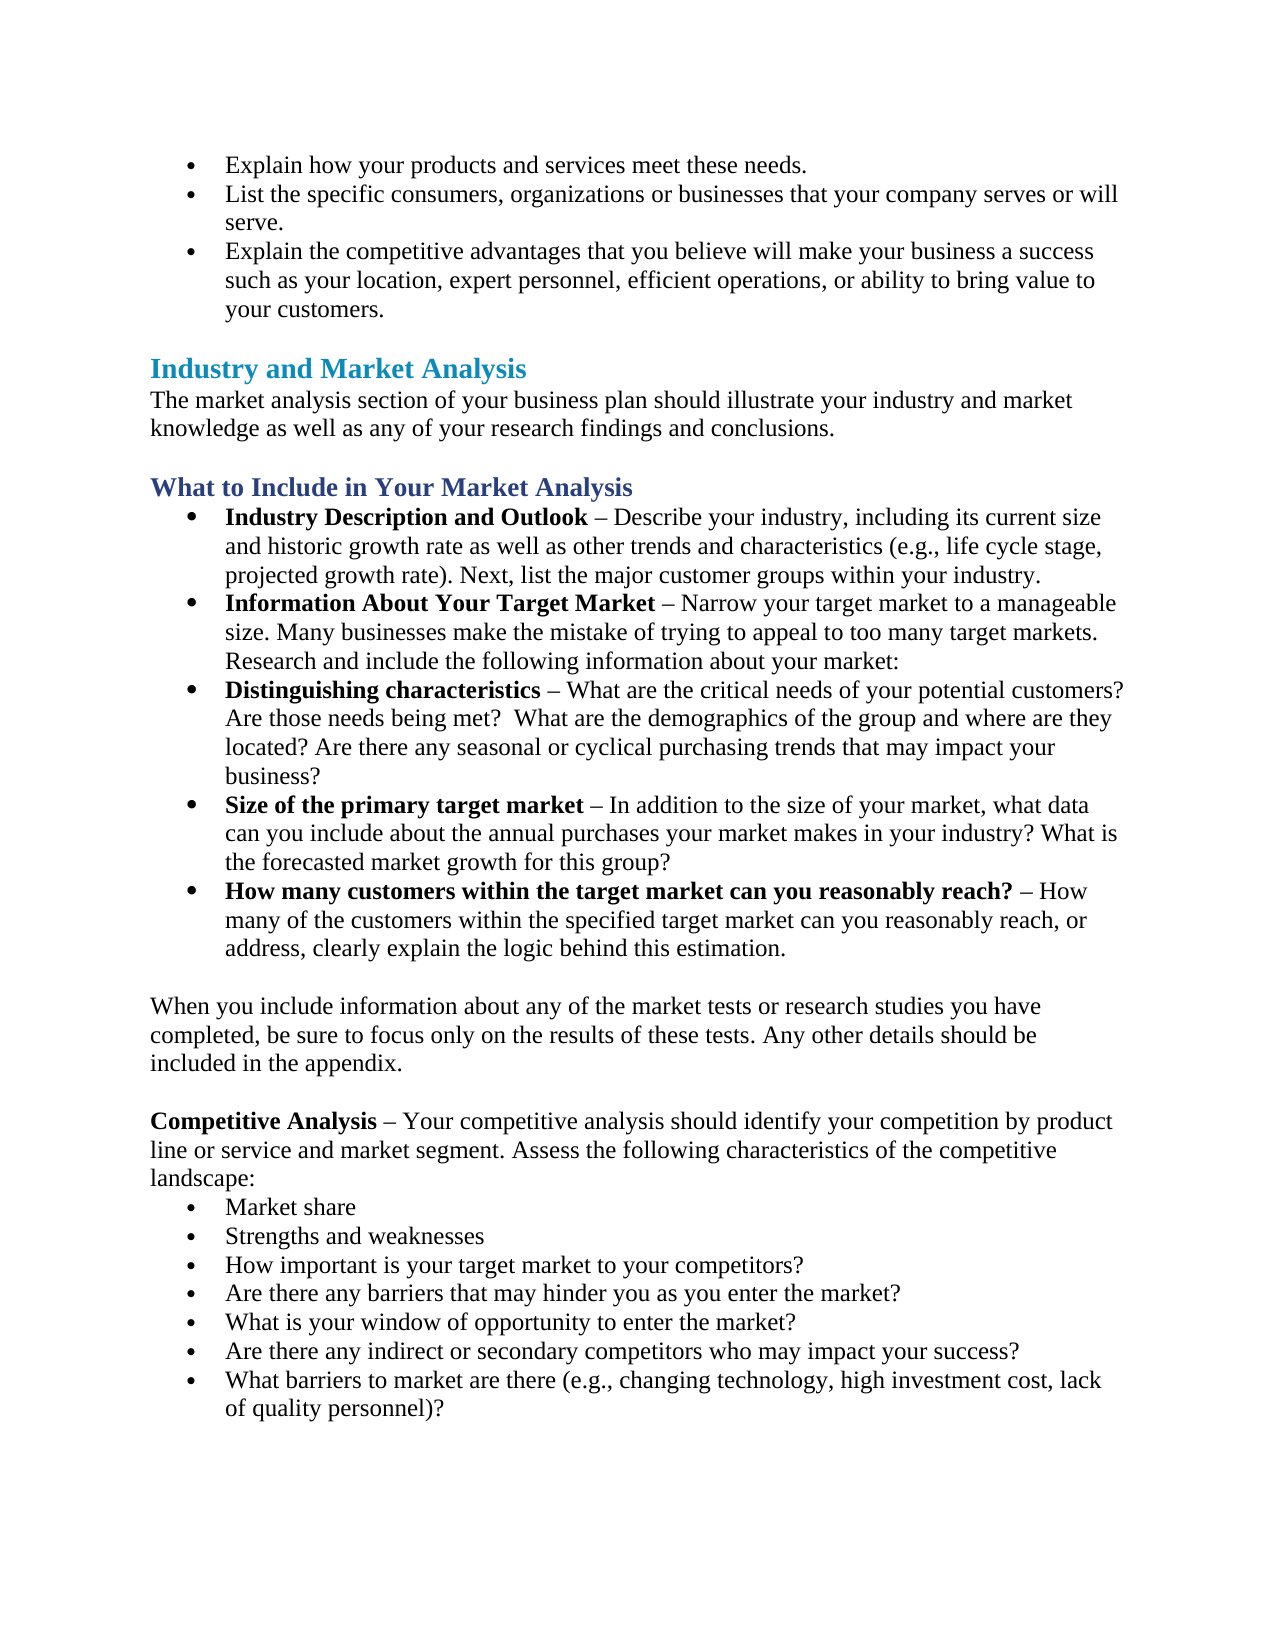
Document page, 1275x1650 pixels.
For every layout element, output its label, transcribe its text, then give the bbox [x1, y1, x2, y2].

list Are there any indirect or secondary competitors who may impact your success? [187, 1336, 1125, 1365]
list Explain how your products and services meet these needs. [187, 150, 1125, 179]
list Are there any barriers that may hinder you as you enter the market? [187, 1278, 1125, 1307]
list Explain the competitive advantages that you believe will make your business a success such as your location, expert personnel, efficient operations, or ability to bring value to your customers. [187, 236, 1125, 322]
list Distinguishing characteristics – What are the critical needs of your potential customers? Are those needs being met? What are the demographics of the group and where are they located? Are there any seasonal or cyclical purchasing trends that may impact your business? [187, 675, 1125, 790]
list Information About Your Target Market – Narrow your target market to a manageable size. Many businesses make the mistake of trying to appeal to too many target markets. Research and include the following information about your market: [187, 588, 1125, 675]
list Market share [187, 1192, 1125, 1221]
text What to Include in Your Market Analysis [150, 471, 1125, 502]
text The market analysis section of your business plan should illustrate your industry and market knowledge as well as any of your research findings and conclusions. [150, 385, 1125, 442]
text Competitive Analysis – Your competitive analysis should identify your competition by product line or service and market segment. Assess the following characteristics of the competitive landscape: [150, 1106, 1125, 1192]
text Industry and Market Analysis [150, 351, 1125, 385]
list Strengths and weaknesses [187, 1221, 1125, 1250]
list List the specific consumers, organizations or businesses that your company serves or will serve. [187, 179, 1125, 236]
list What is your window of opportunity to enter the market? [187, 1307, 1125, 1336]
list Industry Description and Outlook – Describe your industry, including its current size and historic growth rate as well as other trends and characteristics (e.g., life cycle stage, projected growth rate). Next, list the major customer groups within your industry. [187, 502, 1125, 588]
list How many customers within the target market can you reasonably reach? – How many of the customers within the specified target market can you reasonably reach, or address, clearly explain the logic behind this estimation. [187, 876, 1125, 962]
text When you include information about any of the market tests or research studies you have completed, be sure to focus only on the results of these tests. Any other details should be included in the appendix. [150, 991, 1125, 1077]
list Size of the primary target market – In addition to the size of your market, what data can you include about the annual purchases your market makes in your industry? What is the forecasted market growth for this group? [187, 790, 1125, 876]
list What barriers to market are there (e.g., changing technology, high investment cost, lack of quality personnel)? [187, 1365, 1125, 1422]
list How important is your target market to your competitors? [187, 1250, 1125, 1278]
